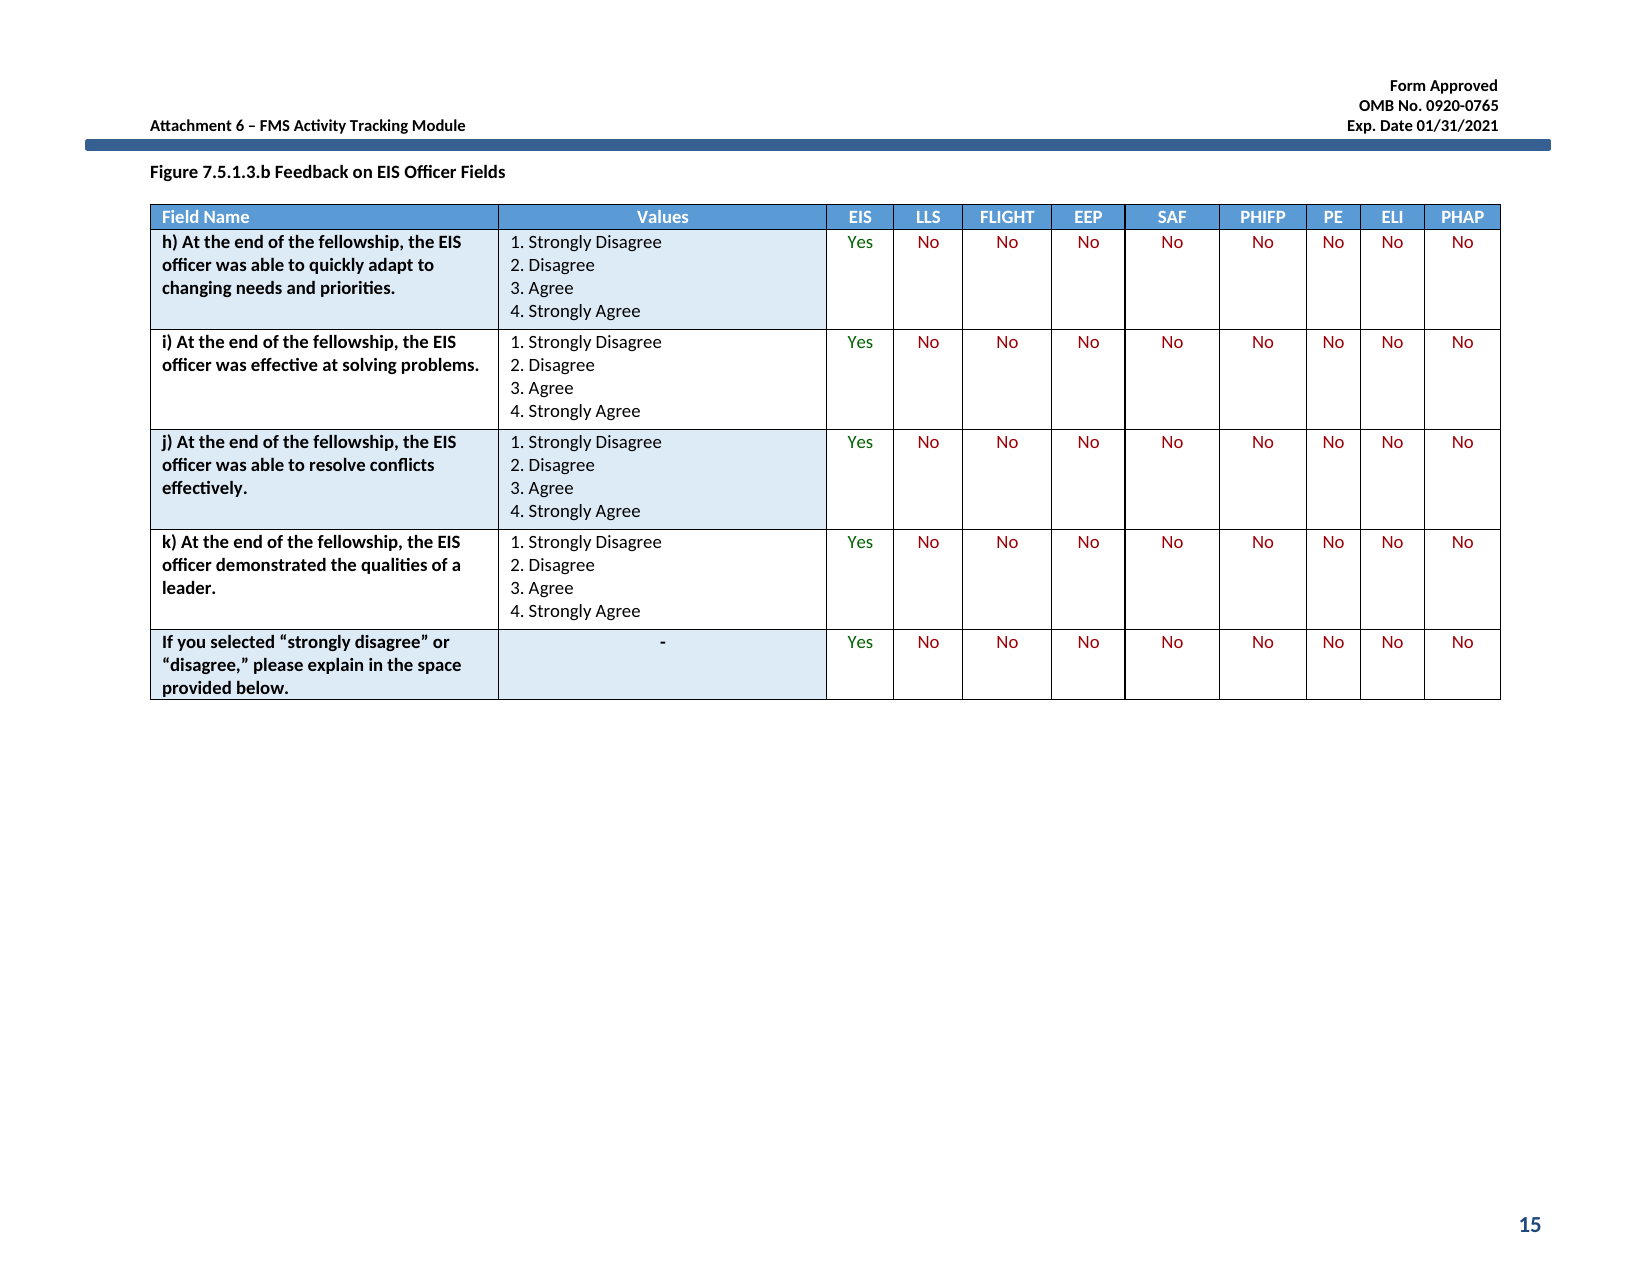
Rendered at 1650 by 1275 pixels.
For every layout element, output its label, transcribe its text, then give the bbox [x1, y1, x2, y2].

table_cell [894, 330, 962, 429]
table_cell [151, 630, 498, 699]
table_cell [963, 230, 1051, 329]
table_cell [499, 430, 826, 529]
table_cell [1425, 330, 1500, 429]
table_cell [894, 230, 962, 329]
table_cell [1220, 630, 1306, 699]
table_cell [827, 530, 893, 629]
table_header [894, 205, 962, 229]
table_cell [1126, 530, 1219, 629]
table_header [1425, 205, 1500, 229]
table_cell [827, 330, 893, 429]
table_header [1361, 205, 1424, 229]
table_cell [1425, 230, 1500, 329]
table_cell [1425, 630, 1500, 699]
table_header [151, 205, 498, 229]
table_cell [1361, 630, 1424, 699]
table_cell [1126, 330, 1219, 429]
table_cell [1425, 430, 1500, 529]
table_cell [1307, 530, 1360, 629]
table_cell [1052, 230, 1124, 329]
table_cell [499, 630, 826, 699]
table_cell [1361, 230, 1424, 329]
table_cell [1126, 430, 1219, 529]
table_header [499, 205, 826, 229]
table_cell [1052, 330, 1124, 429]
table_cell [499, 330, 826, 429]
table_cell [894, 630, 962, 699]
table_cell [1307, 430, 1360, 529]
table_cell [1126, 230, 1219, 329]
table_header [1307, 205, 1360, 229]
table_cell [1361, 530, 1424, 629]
text Figure 7.5.1.3.b Feedback on EIS Officer Fields [150, 161, 1500, 183]
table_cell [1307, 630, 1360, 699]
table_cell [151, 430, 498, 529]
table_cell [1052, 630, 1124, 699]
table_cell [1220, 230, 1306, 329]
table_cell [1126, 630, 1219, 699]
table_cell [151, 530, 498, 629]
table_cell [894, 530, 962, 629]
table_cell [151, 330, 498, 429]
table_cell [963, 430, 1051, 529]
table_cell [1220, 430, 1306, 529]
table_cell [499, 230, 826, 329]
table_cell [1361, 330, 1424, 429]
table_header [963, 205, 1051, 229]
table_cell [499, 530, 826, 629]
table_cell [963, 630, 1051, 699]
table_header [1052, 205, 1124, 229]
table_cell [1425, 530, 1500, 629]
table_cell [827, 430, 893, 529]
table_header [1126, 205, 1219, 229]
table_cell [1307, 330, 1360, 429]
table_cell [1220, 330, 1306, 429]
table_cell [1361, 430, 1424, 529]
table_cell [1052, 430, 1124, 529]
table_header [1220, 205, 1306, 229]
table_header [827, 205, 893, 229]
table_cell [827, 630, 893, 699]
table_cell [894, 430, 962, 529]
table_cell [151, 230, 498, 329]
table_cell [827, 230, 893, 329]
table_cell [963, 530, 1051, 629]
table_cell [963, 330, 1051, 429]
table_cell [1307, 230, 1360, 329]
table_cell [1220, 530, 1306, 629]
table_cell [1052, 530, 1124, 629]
